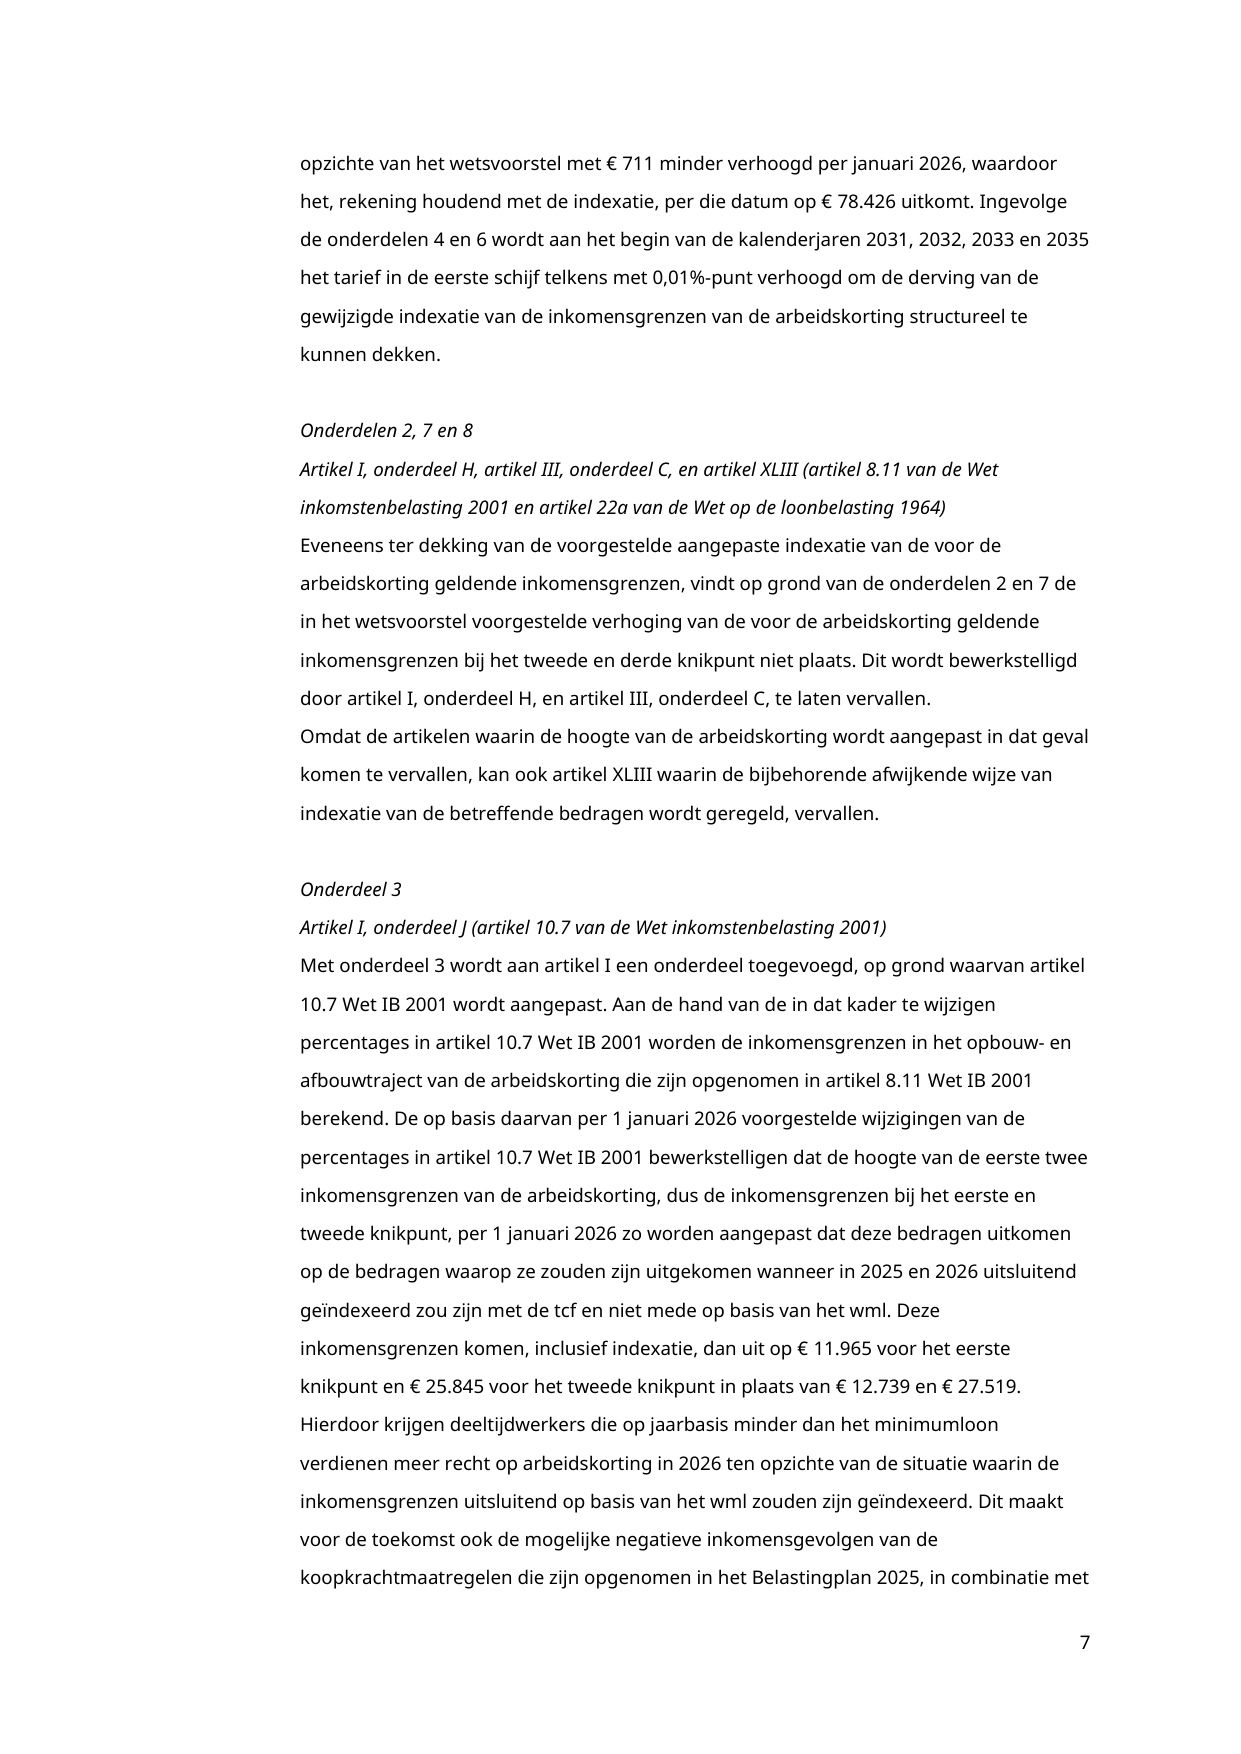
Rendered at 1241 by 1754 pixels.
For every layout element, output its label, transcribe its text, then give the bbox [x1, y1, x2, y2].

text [300, 953, 1090, 1590]
text Onderdeel 3 [300, 876, 1090, 902]
text Eveneens ter dekking van de voorgestelde aangepaste indexatie van de voor de arbeidskorting geldende inkomensgrenzen, vindt op grond van de onderdelen 2 en 7 de in het wetsvoorstel voorgestelde verhoging van de voor de arbeidskorting geldende inkomensgrenzen bij het tweede en derde knikpunt niet plaats. Dit wordt bewerkstelligd door artikel I, onderdeel H, en artikel III, onderdeel C, te laten vervallen. [300, 532, 1090, 711]
text Onderdelen 2, 7 en 8 [300, 418, 1090, 443]
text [300, 150, 1090, 367]
text Artikel I, onderdeel J (artikel 10.7 van de Wet inkomstenbelasting 2001) [300, 914, 1090, 940]
text Omdat de artikelen waarin de hoogte van de arbeidskorting wordt aangepast in dat geval komen te vervallen, kan ook artikel XLIII waarin de bijbehorende afwijkende wijze van indexatie van de betreffende bedragen wordt geregeld, vervallen. [300, 723, 1090, 825]
text Artikel I, onderdeel H, artikel III, onderdeel C, en artikel XLIII (artikel 8.11 van de Wet inkomstenbelasting 2001 en artikel 22a van de Wet op de loonbelasting 1964) [300, 456, 1090, 519]
